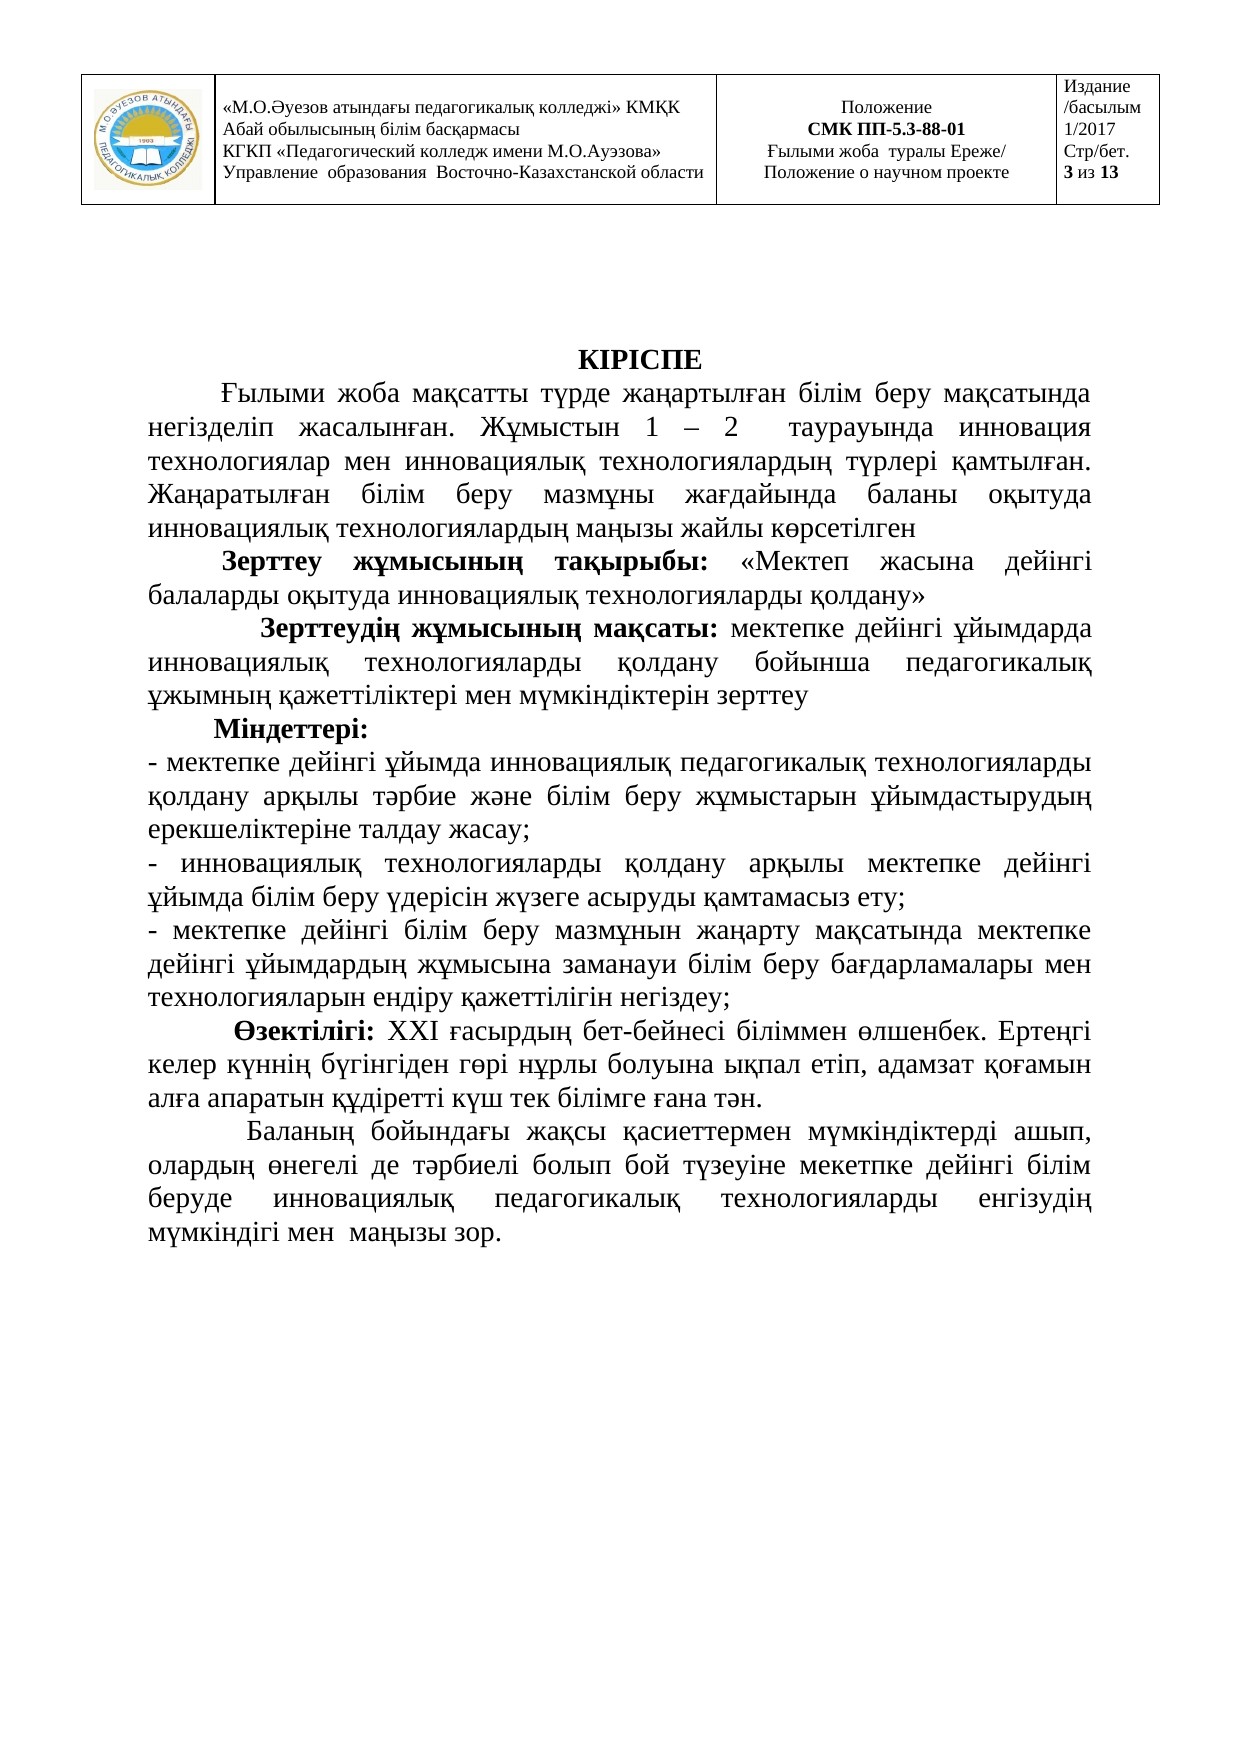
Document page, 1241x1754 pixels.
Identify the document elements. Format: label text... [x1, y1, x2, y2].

text Зерттеудің жұмысының мақсаты: мектепке дейінгі ұйымдарда инновациялық технологияларды қолдану бойынша педагогикалық ұжымның қажеттіліктері мен мүмкіндіктерін зерттеу [148, 610, 1092, 711]
text - инновациялық технологияларды қолдану арқылы мектепке дейінгі ұйымда білім беру үдерісін жүзеге асыруды қамтамасыз ету; [148, 845, 1092, 912]
text Ғылыми жоба мақсатты түрде жаңартылған білім беру мақсатында негізделіп жасалынған. Жұмыстын 1 – 2 таурауында инновация технологиялар мен инновациялық технологиялардың түрлері қамтылған. Жаңаратылған білім беру мазмұны жағдайында баланы оқытуда инновациялық технологиялардың маңызы жайлы көрсетілген [148, 376, 1092, 543]
picture [94, 89, 203, 190]
text КІРІСПЕ [148, 342, 1092, 376]
text Баланың бойындағы жақсы қасиеттермен мүмкіндіктерді ашып, олардың өнегелі де тәрбиелі болып бой түзеуіне мекетпке дейінгі білім беруде инновациялық педагогикалық технологияларды енгізудің мүмкіндігі мен маңызы зор. [148, 1113, 1092, 1248]
text - мектепке дейінгі білім беру мазмұнын жаңарту мақсатында мектепке дейінгі ұйымдардың жұмысына заманауи білім беру бағдарламалары мен технологияларын ендіру қажеттілігін негіздеу; [148, 912, 1092, 1013]
text Зерттеу жұмысының тақырыбы: «Мектеп жасына дейінгі балаларды оқытуда инновациялық технологияларды қолдану» [148, 543, 1092, 610]
text - мектепке дейінгі ұйымда инновациялық педагогикалық технологияларды қолдану арқылы тәрбие және білім беру жұмыстарын ұйымдастырудың ерекшеліктеріне талдау жасау; [148, 744, 1092, 845]
text Міндеттері: [148, 711, 1092, 744]
text Өзектілігі: ХХI ғасырдың бет-бейнесі біліммен өлшенбек. Ертеңгі келер күннің бүгінгіден гөрі нұрлы болуына ықпал етіп, адамзат қоғамын алға апаратын құдіретті күш тек білімге ғана тән. [148, 1013, 1092, 1113]
